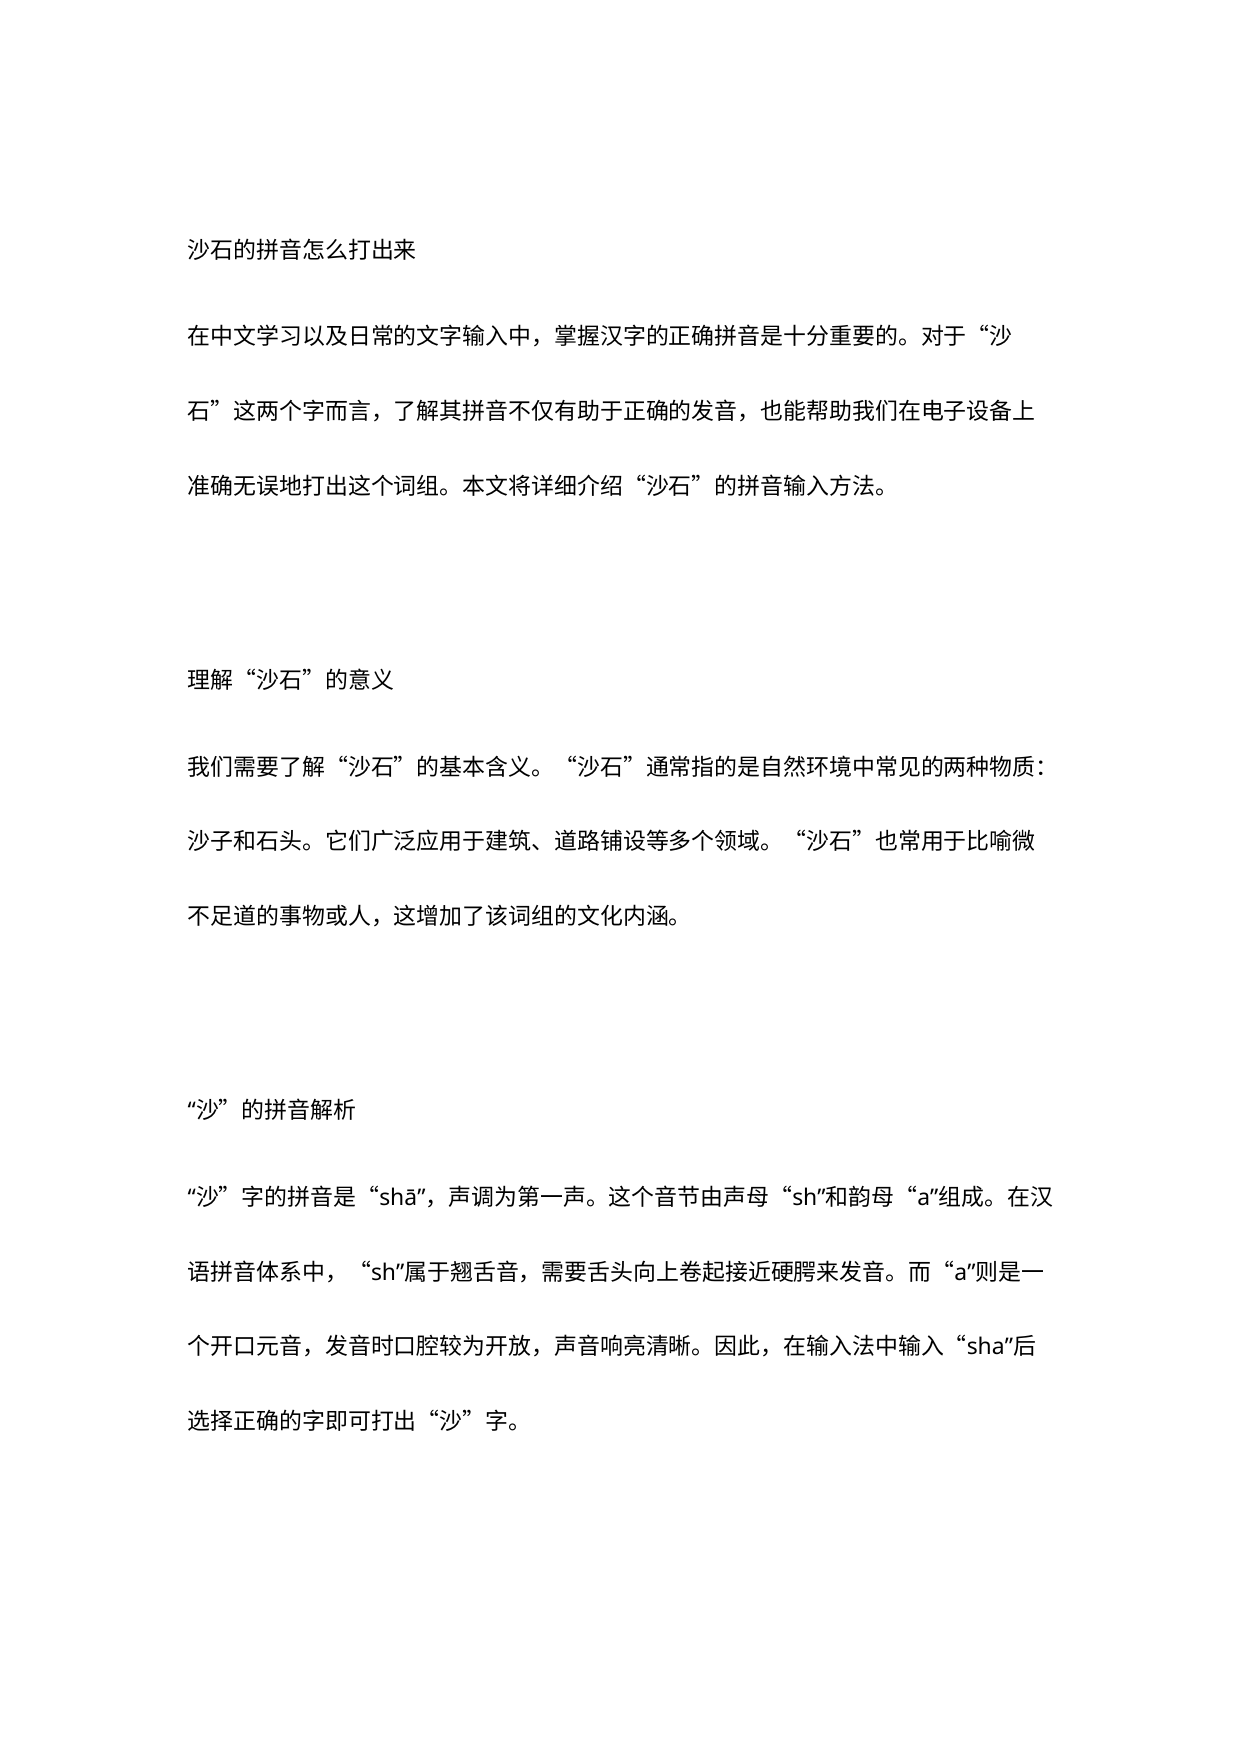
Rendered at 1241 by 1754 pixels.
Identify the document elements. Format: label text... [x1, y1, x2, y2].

text 沙石的拼音怎么打出来 [187, 216, 1053, 281]
text 在中文学习以及日常的文字输入中，掌握汉字的正确拼音是十分重要的。对于“沙石”这两个字而言，了解其拼音不仅有助于正确的发音，也能帮助我们在电子设备上准确无误地打出这个词组。本文将详细介绍“沙石”的拼音输入方法。 [187, 302, 1053, 517]
text “沙”字的拼音是“shā”，声调为第一声。这个音节由声母“sh”和韵母“a”组成。在汉语拼音体系中，“sh”属于翘舌音，需要舌头向上卷起接近硬腭来发音。而“a”则是一个开口元音，发音时口腔较为开放，声音响亮清晰。因此，在输入法中输入“sha”后选择正确的字即可打出“沙”字。 [187, 1163, 1053, 1452]
text 理解“沙石”的意义 [187, 646, 1053, 711]
text 我们需要了解“沙石”的基本含义。“沙石”通常指的是自然环境中常见的两种物质：沙子和石头。它们广泛应用于建筑、道路铺设等多个领域。“沙石”也常用于比喻微不足道的事物或人，这增加了该词组的文化内涵。 [187, 733, 1053, 947]
text “沙”的拼音解析 [187, 1076, 1053, 1141]
